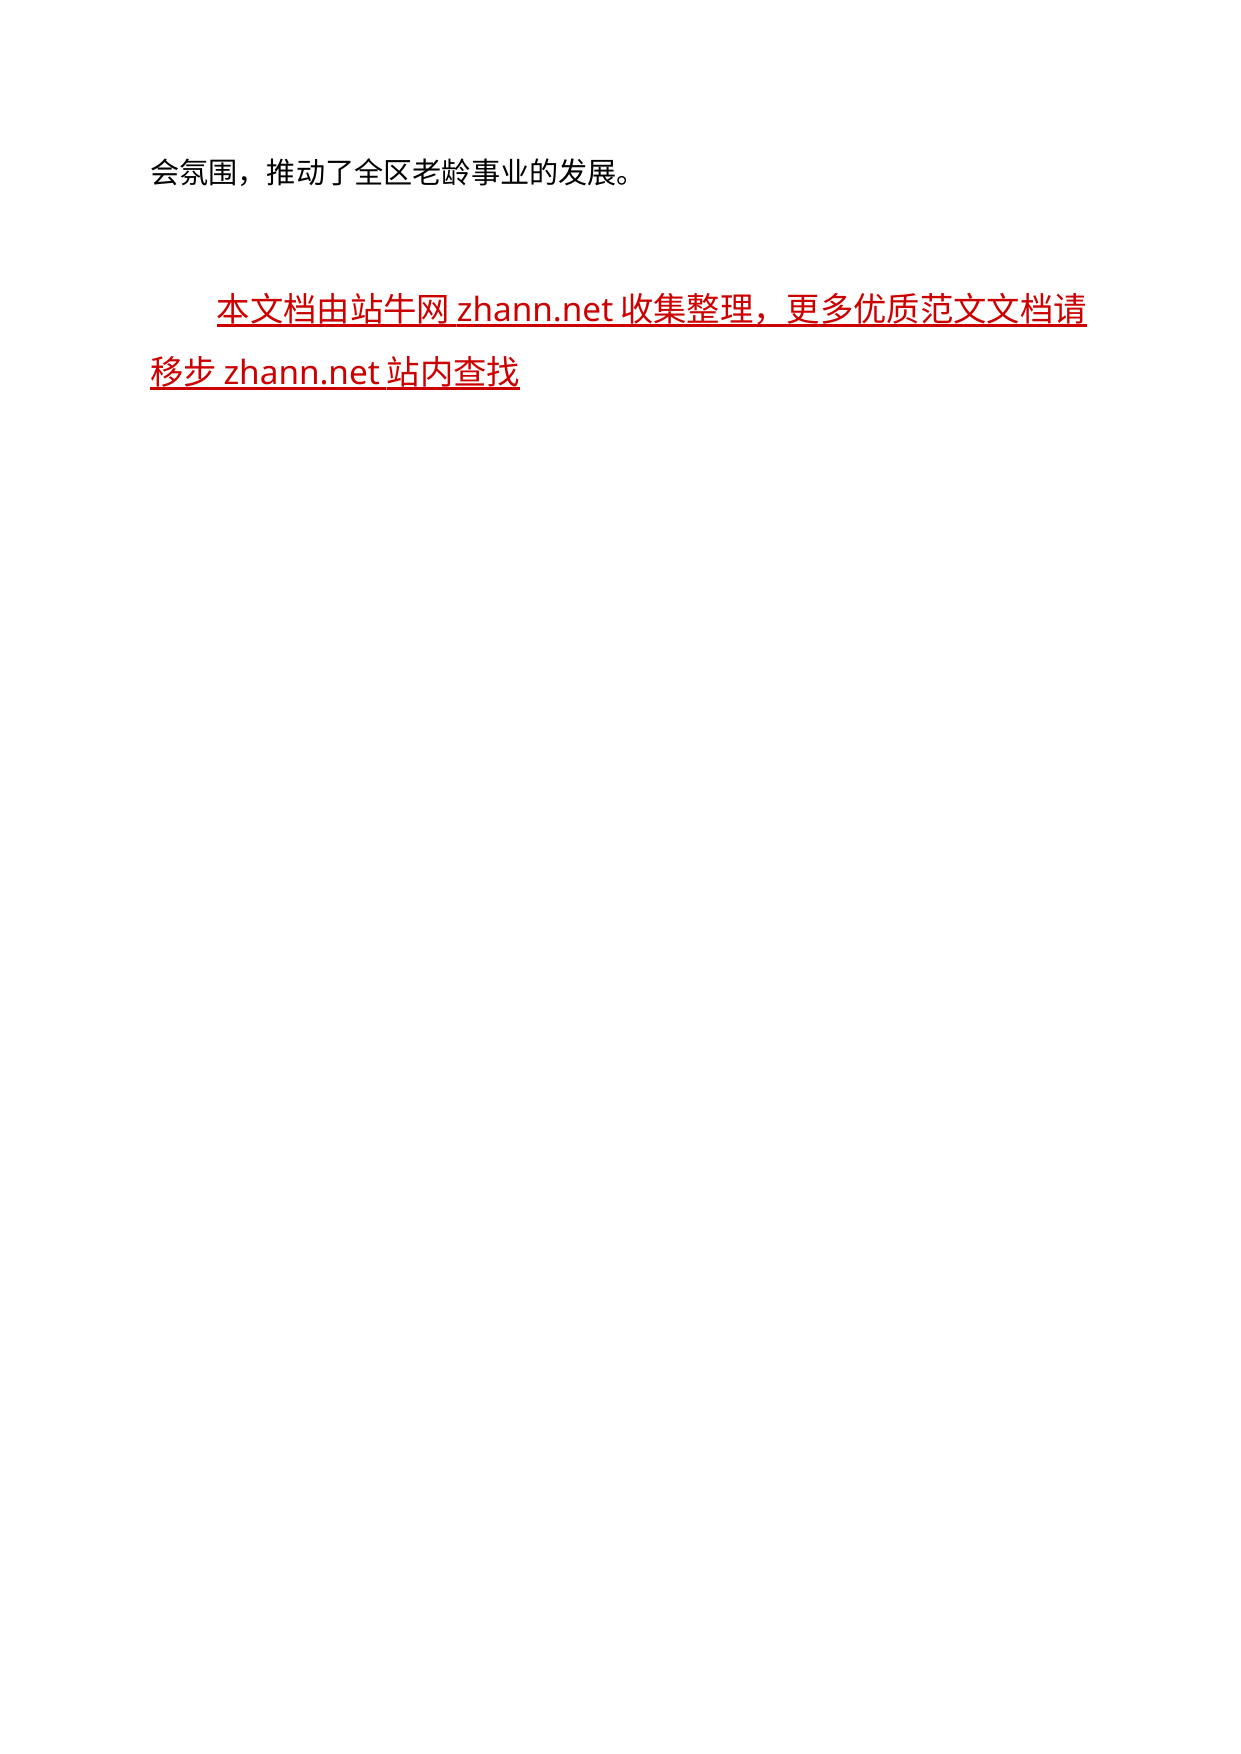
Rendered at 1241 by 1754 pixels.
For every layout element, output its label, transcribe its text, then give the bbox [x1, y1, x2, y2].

text 本文档由站牛网zhann.net收集整理，更多优质范文文档请移步zhann.net站内查找 [150, 283, 1090, 394]
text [150, 150, 1090, 192]
